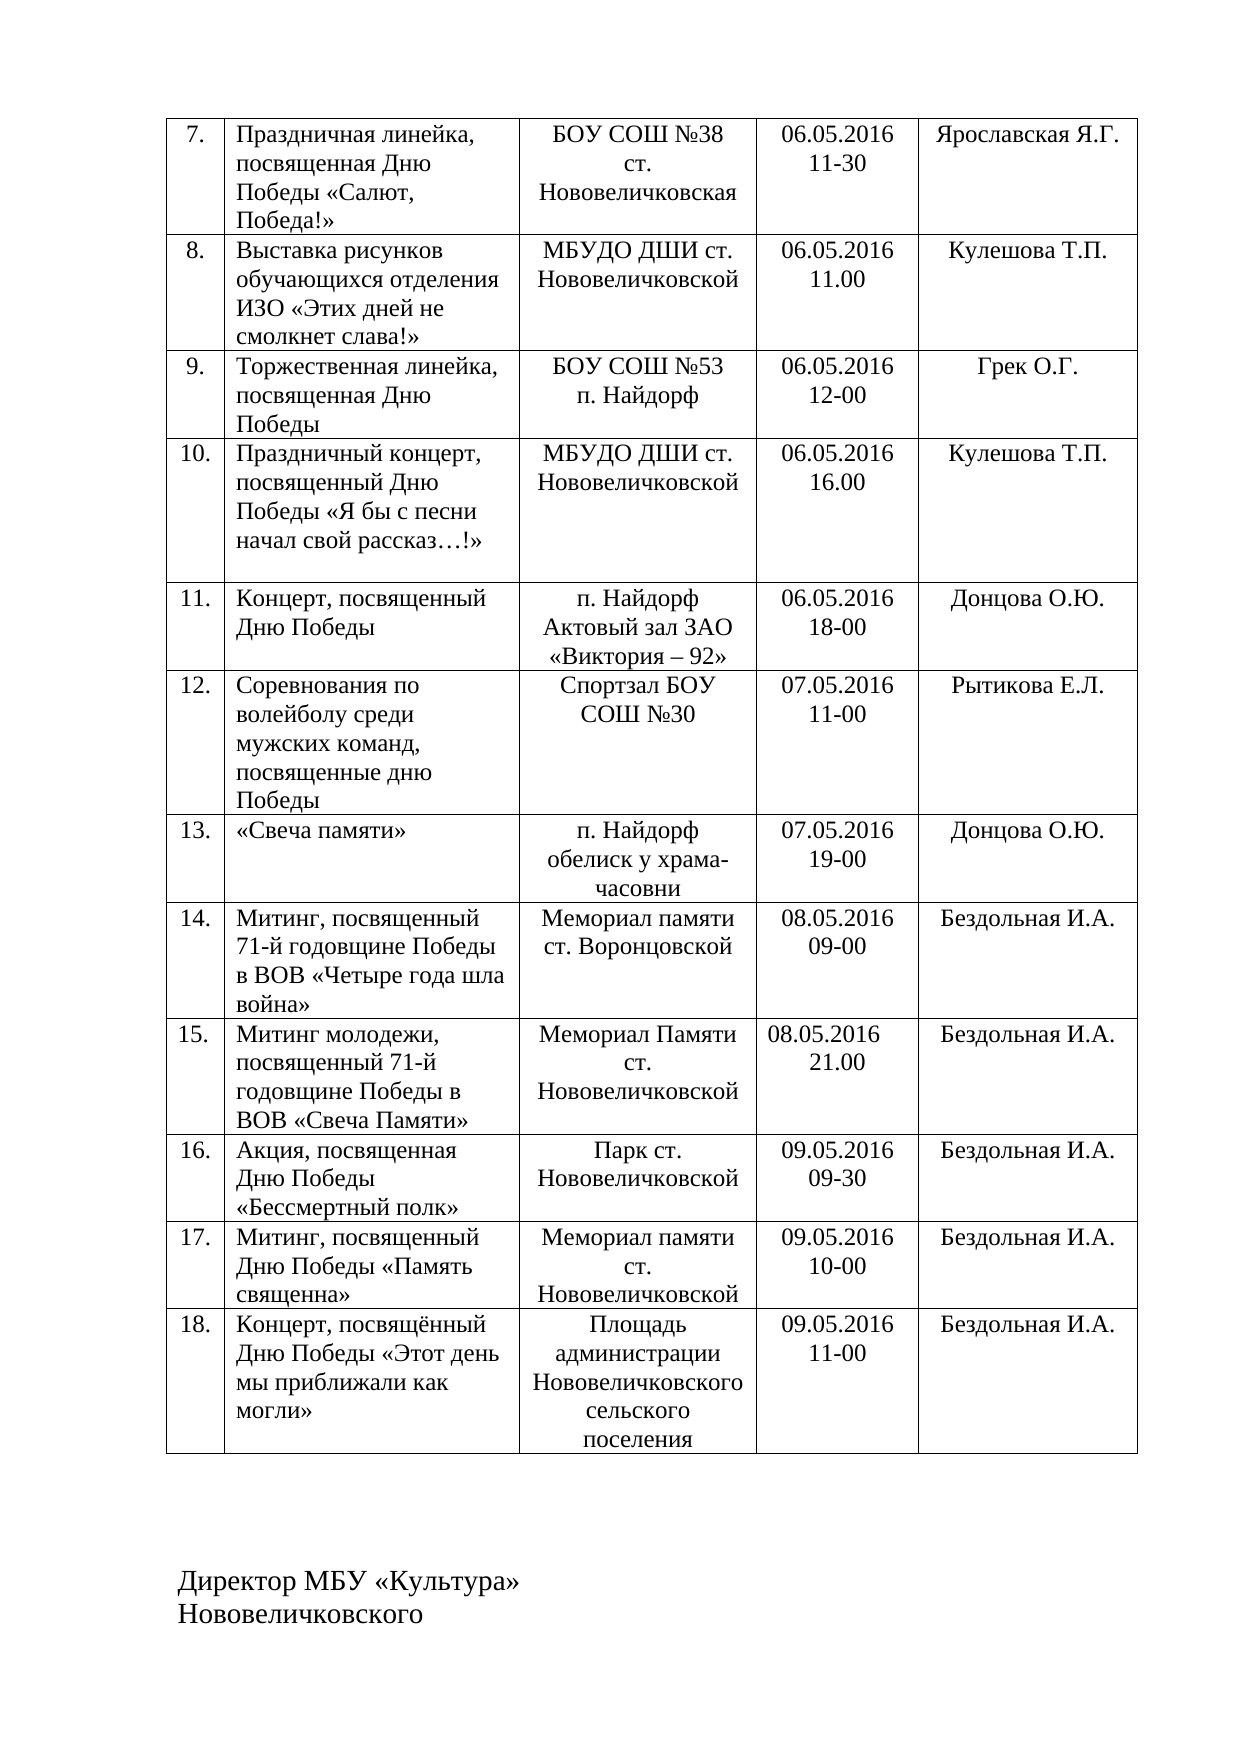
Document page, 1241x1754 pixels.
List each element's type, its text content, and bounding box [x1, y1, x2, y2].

table_cell Донцова О.Ю. [919, 583, 1137, 669]
table_cell Концерт, посвящённый Дню Победы «Этот день мы приближали как могли» [225, 1309, 519, 1453]
table_cell 16. [167, 1135, 224, 1221]
table_cell п. Найдорф обелиск у храма- часовни [520, 815, 756, 902]
table_cell Митинг, посвященный Дню Победы «Память священна» [225, 1222, 519, 1308]
table_cell 07.05.2016 19-00 [757, 815, 918, 902]
table_cell Торжественная линейка, посвященная Дню Победы [225, 351, 519, 437]
table_cell 11. [167, 583, 224, 669]
table_cell п. Найдорф Актовый зал ЗАО «Виктория – 92» [520, 583, 756, 669]
table_cell Выставка рисунков обучающихся отделения ИЗО «Этих дней не смолкнет слава!» [225, 235, 519, 350]
table_cell Парк ст. Нововеличковской [520, 1135, 756, 1221]
table_cell 9. [167, 351, 224, 437]
table_cell Концерт, посвященный Дню Победы [225, 583, 519, 669]
table_cell МБУДО ДШИ ст. Нововеличковской [520, 439, 756, 582]
table_cell 06.05.2016 12-00 [757, 351, 918, 437]
table_cell Мемориал памяти ст. Нововеличковской [520, 1222, 756, 1308]
table_cell 15. [167, 1019, 224, 1134]
table_cell Мемориал Памяти ст. Нововеличковской [520, 1019, 756, 1134]
table_cell 06.05.2016 18-00 [757, 583, 918, 669]
table_cell Бездольная И.А. [919, 1135, 1137, 1221]
table_cell 08.05.2016 09-00 [757, 903, 918, 1018]
table_cell Бездольная И.А. [919, 1019, 1137, 1134]
table_cell Бездольная И.А. [919, 1309, 1137, 1453]
table_cell Грек О.Г. [919, 351, 1137, 437]
table_cell Донцова О.Ю. [919, 815, 1137, 902]
table_cell 14. [167, 903, 224, 1018]
text Нововеличковского [177, 1596, 1152, 1630]
table_cell Праздничный концерт, посвященный Дню Победы «Я бы с песни начал свой рассказ…!» [225, 439, 519, 582]
text Директор МБУ «Культура» [177, 1563, 1152, 1596]
table_cell 09.05.2016 09-30 [757, 1135, 918, 1221]
table_cell 07.05.2016 11-00 [757, 671, 918, 814]
table_cell Бездольная И.А. [919, 1222, 1137, 1308]
table_cell 06.05.2016 11-30 [757, 119, 918, 234]
table_cell Бездольная И.А. [919, 903, 1137, 1018]
table_cell Спортзал БОУ СОШ №30 [520, 671, 756, 814]
table_cell Рытикова Е.Л. [919, 671, 1137, 814]
table_cell 08.05.2016 21.00 [757, 1019, 918, 1134]
table_cell МБУДО ДШИ ст. Нововеличковской [520, 235, 756, 350]
table_cell 18. [167, 1309, 224, 1453]
table_cell 13. [167, 815, 224, 902]
table_cell 17. [167, 1222, 224, 1308]
table_cell Кулешова Т.П. [919, 235, 1137, 350]
table_cell Митинг молодежи, посвященный 71-й годовщине Победы в ВОВ «Свеча Памяти» [225, 1019, 519, 1134]
table_cell Соревнования по волейболу среди мужских команд, посвященные дню Победы [225, 671, 519, 814]
table_cell Кулешова Т.П. [919, 439, 1137, 582]
table_cell 7. [167, 119, 224, 234]
table_cell 10. [167, 439, 224, 582]
table_cell Ярославская Я.Г. [919, 119, 1137, 234]
table_cell 06.05.2016 11.00 [757, 235, 918, 350]
table_cell БОУ СОШ №38 ст. Нововеличковская [520, 119, 756, 234]
table_cell 09.05.2016 11-00 [757, 1309, 918, 1453]
table_cell БОУ СОШ №53 п. Найдорф [520, 351, 756, 437]
table_cell Акция, посвященная Дню Победы «Бессмертный полк» [225, 1135, 519, 1221]
table_cell «Свеча памяти» [225, 815, 519, 902]
table_cell 12. [167, 671, 224, 814]
table_cell 06.05.2016 16.00 [757, 439, 918, 582]
table_cell Митинг, посвященный 71-й годовщине Победы в ВОВ «Четыре года шла война» [225, 903, 519, 1018]
table_cell Площадь администрации Нововеличковского сельского поселения [520, 1309, 756, 1453]
table_cell Праздничная линейка, посвященная Дню Победы «Салют, Победа!» [225, 119, 519, 234]
table_cell 8. [167, 235, 224, 350]
table_cell Мемориал памяти ст. Воронцовской [520, 903, 756, 1018]
table_cell 09.05.2016 10-00 [757, 1222, 918, 1308]
